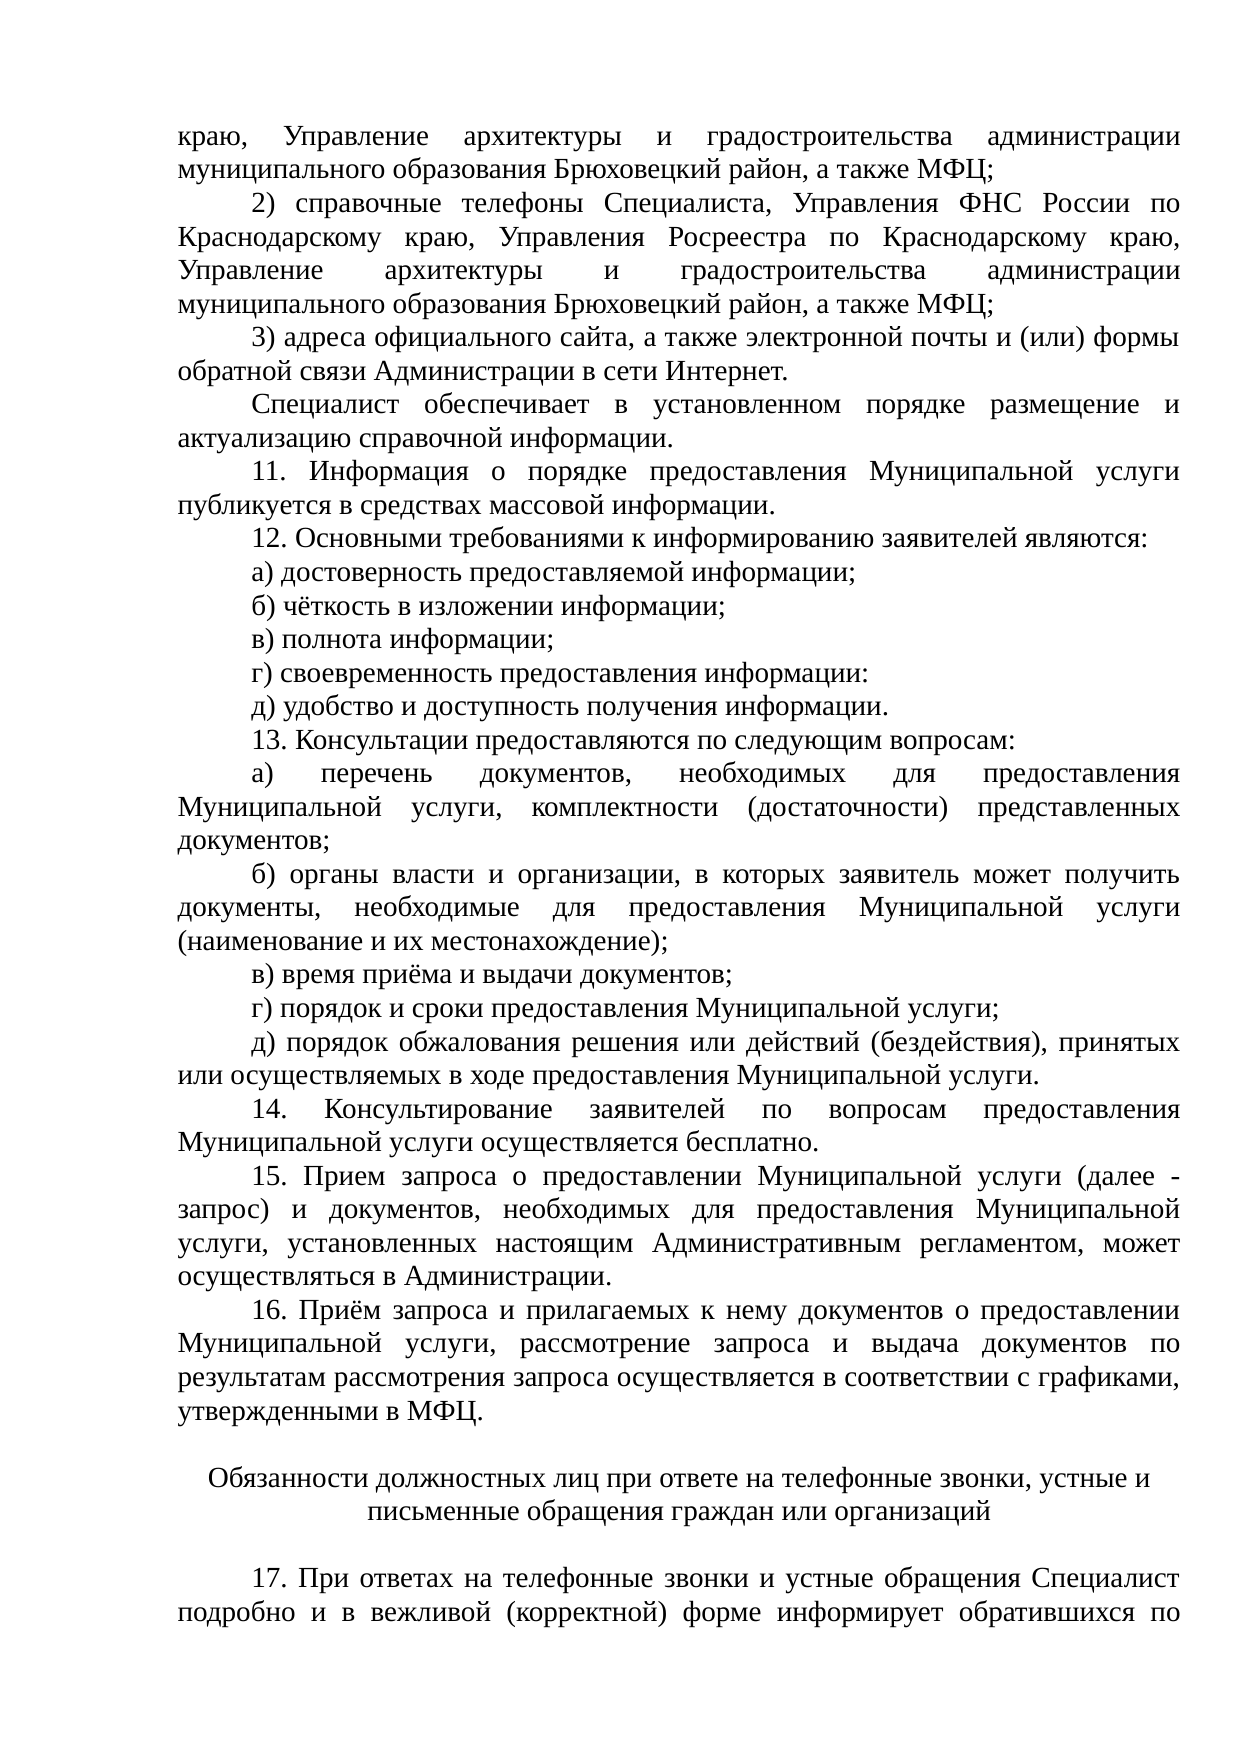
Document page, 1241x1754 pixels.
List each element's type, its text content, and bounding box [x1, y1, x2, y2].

text б) чёткость в изложении информации; [177, 588, 1181, 621]
text Специалист обеспечивает в установленном порядке размещение и актуализацию справочной информации. [177, 386, 1181, 453]
text 2) справочные телефоны Специалиста, Управления ФНС России по Краснодарскому краю, Управления Росреестра по Краснодарскому краю, Управление архитектуры и градостроительства администрации муниципального образования Брюховецкий район, а также МФЦ; [177, 185, 1181, 319]
text в) полнота информации; [177, 621, 1181, 655]
text д) порядок обжалования решения или действий (бездействия), принятых или осуществляемых в ходе предоставления Муниципальной услуги. [177, 1024, 1181, 1091]
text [177, 118, 1181, 185]
text 13. Консультации предоставляются по следующим вопросам: [177, 722, 1181, 755]
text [177, 1560, 1181, 1627]
text 16. Приём запроса и прилагаемых к нему документов о предоставлении Муниципальной услуги, рассмотрение запроса и выдача документов по результатам рассмотрения запроса осуществляется в соответствии с графиками, утвержденными в МФЦ. [177, 1292, 1181, 1426]
text б) органы власти и организации, в которых заявитель может получить документы, необходимые для предоставления Муниципальной услуги (наименование и их местонахождение); [177, 856, 1181, 957]
text в) время приёма и выдачи документов; [177, 957, 1181, 990]
text г) своевременность предоставления информации: [177, 655, 1181, 688]
text Обязанности должностных лиц при ответе на телефонные звонки, устные и письменные обращения граждан или организаций [177, 1460, 1181, 1527]
text 3) адреса официального сайта, а также электронной почты и (или) формы обратной связи Администрации в сети Интернет. [177, 319, 1181, 386]
text а) достоверность предоставляемой информации; [177, 554, 1181, 588]
text 15. Прием запроса о предоставлении Муниципальной услуги (далее - запрос) и документов, необходимых для предоставления Муниципальной услуги, установленных настоящим Административным регламентом, может осуществляться в Администрации. [177, 1158, 1181, 1292]
text 14. Консультирование заявителей по вопросам предоставления Муниципальной услуги осуществляется бесплатно. [177, 1091, 1181, 1158]
text 11. Информация о порядке предоставления Муниципальной услуги публикуется в средствах массовой информации. [177, 453, 1181, 521]
text а) перечень документов, необходимых для предоставления Муниципальной услуги, комплектности (достаточности) представленных документов; [177, 755, 1181, 856]
text д) удобство и доступность получения информации. [177, 688, 1181, 722]
text 12. Основными требованиями к информированию заявителей являются: [177, 521, 1181, 554]
text г) порядок и сроки предоставления Муниципальной услуги; [177, 990, 1181, 1024]
